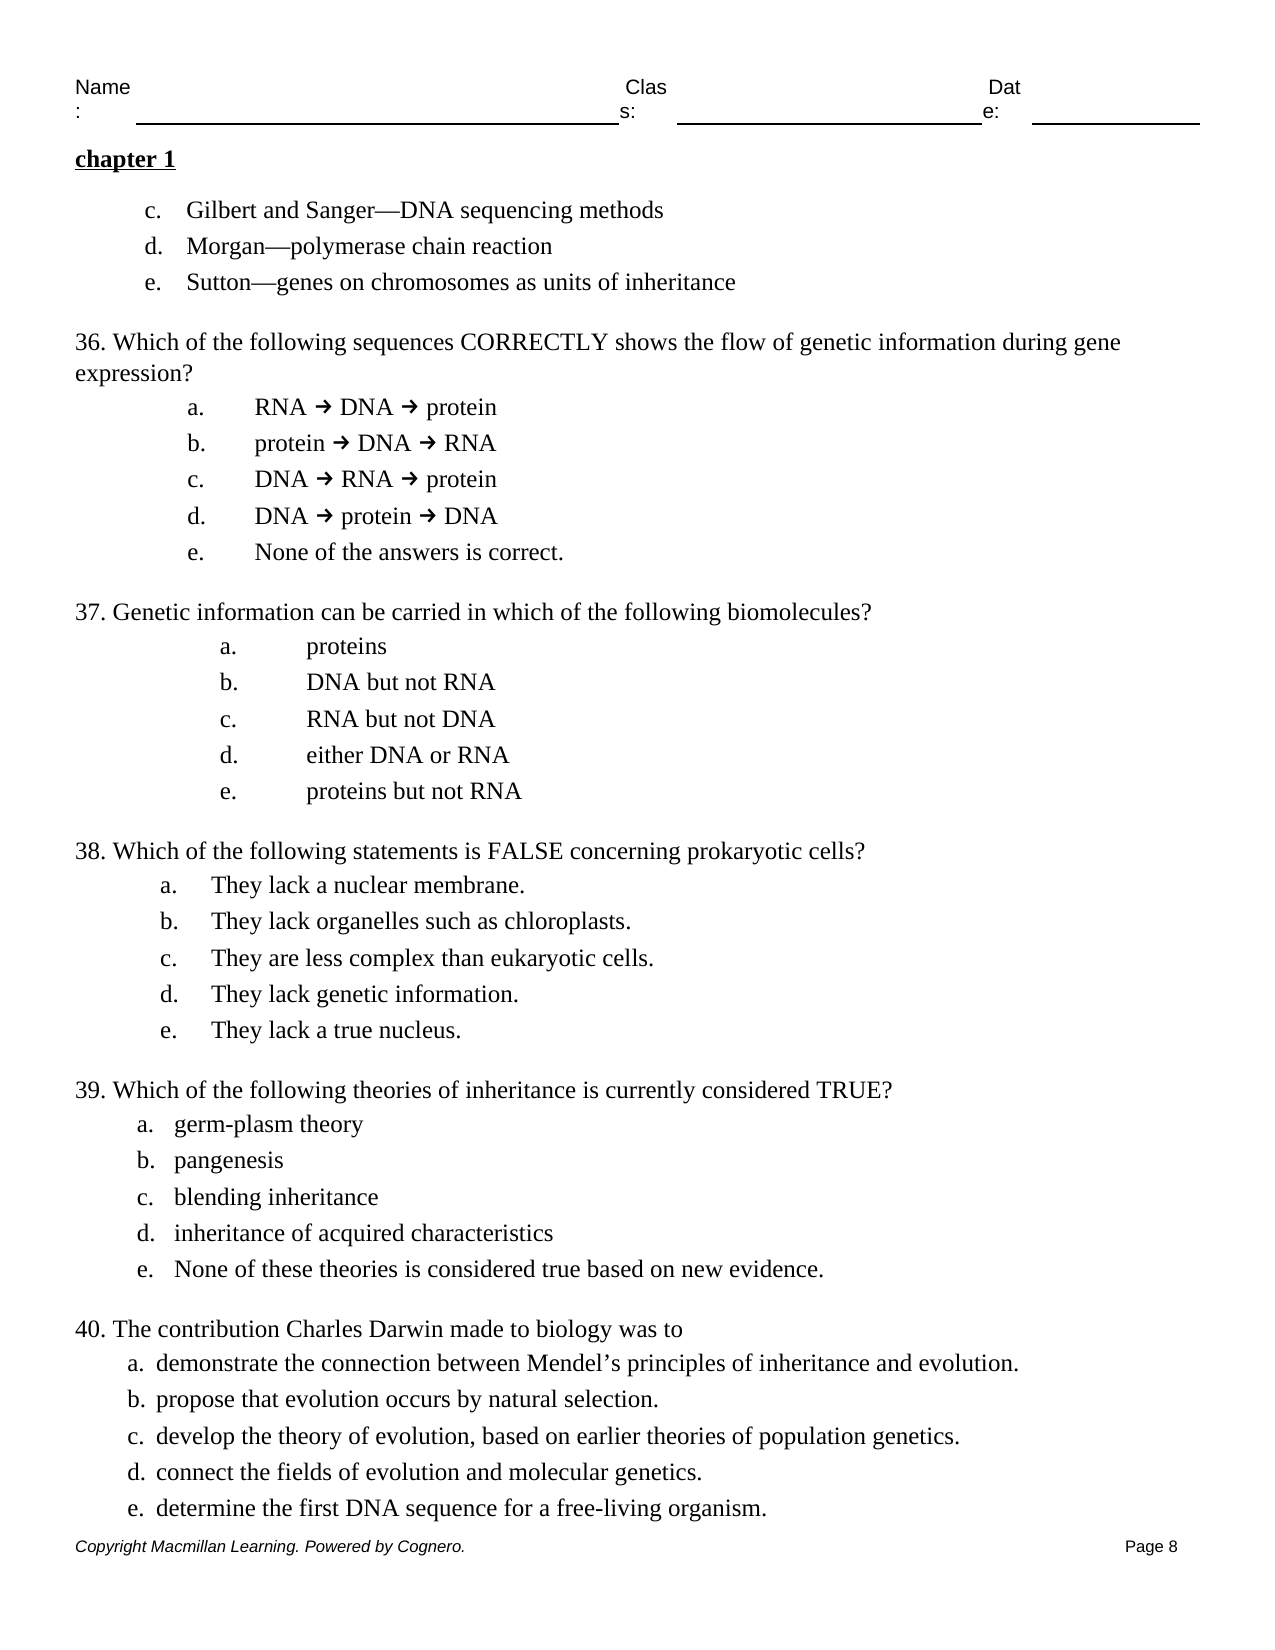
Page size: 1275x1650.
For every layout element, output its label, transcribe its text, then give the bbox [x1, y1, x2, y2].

table_header 38. Which of the following statements is FALSE concerning prokaryotic cells? [75, 836, 1200, 1048]
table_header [75, 192, 1200, 301]
table_header 40. The contribution Charles Darwin made to biology was to [75, 1315, 1200, 1527]
table_header 36. Which of the following sequences CORRECTLY shows the flow of genetic information during gene expression? [75, 328, 1200, 570]
table_header 39. Which of the following theories of inheritance is currently considered TRUE? [75, 1075, 1200, 1287]
table_header 37. Genetic information can be carried in which of the following biomolecules? [75, 597, 1200, 809]
